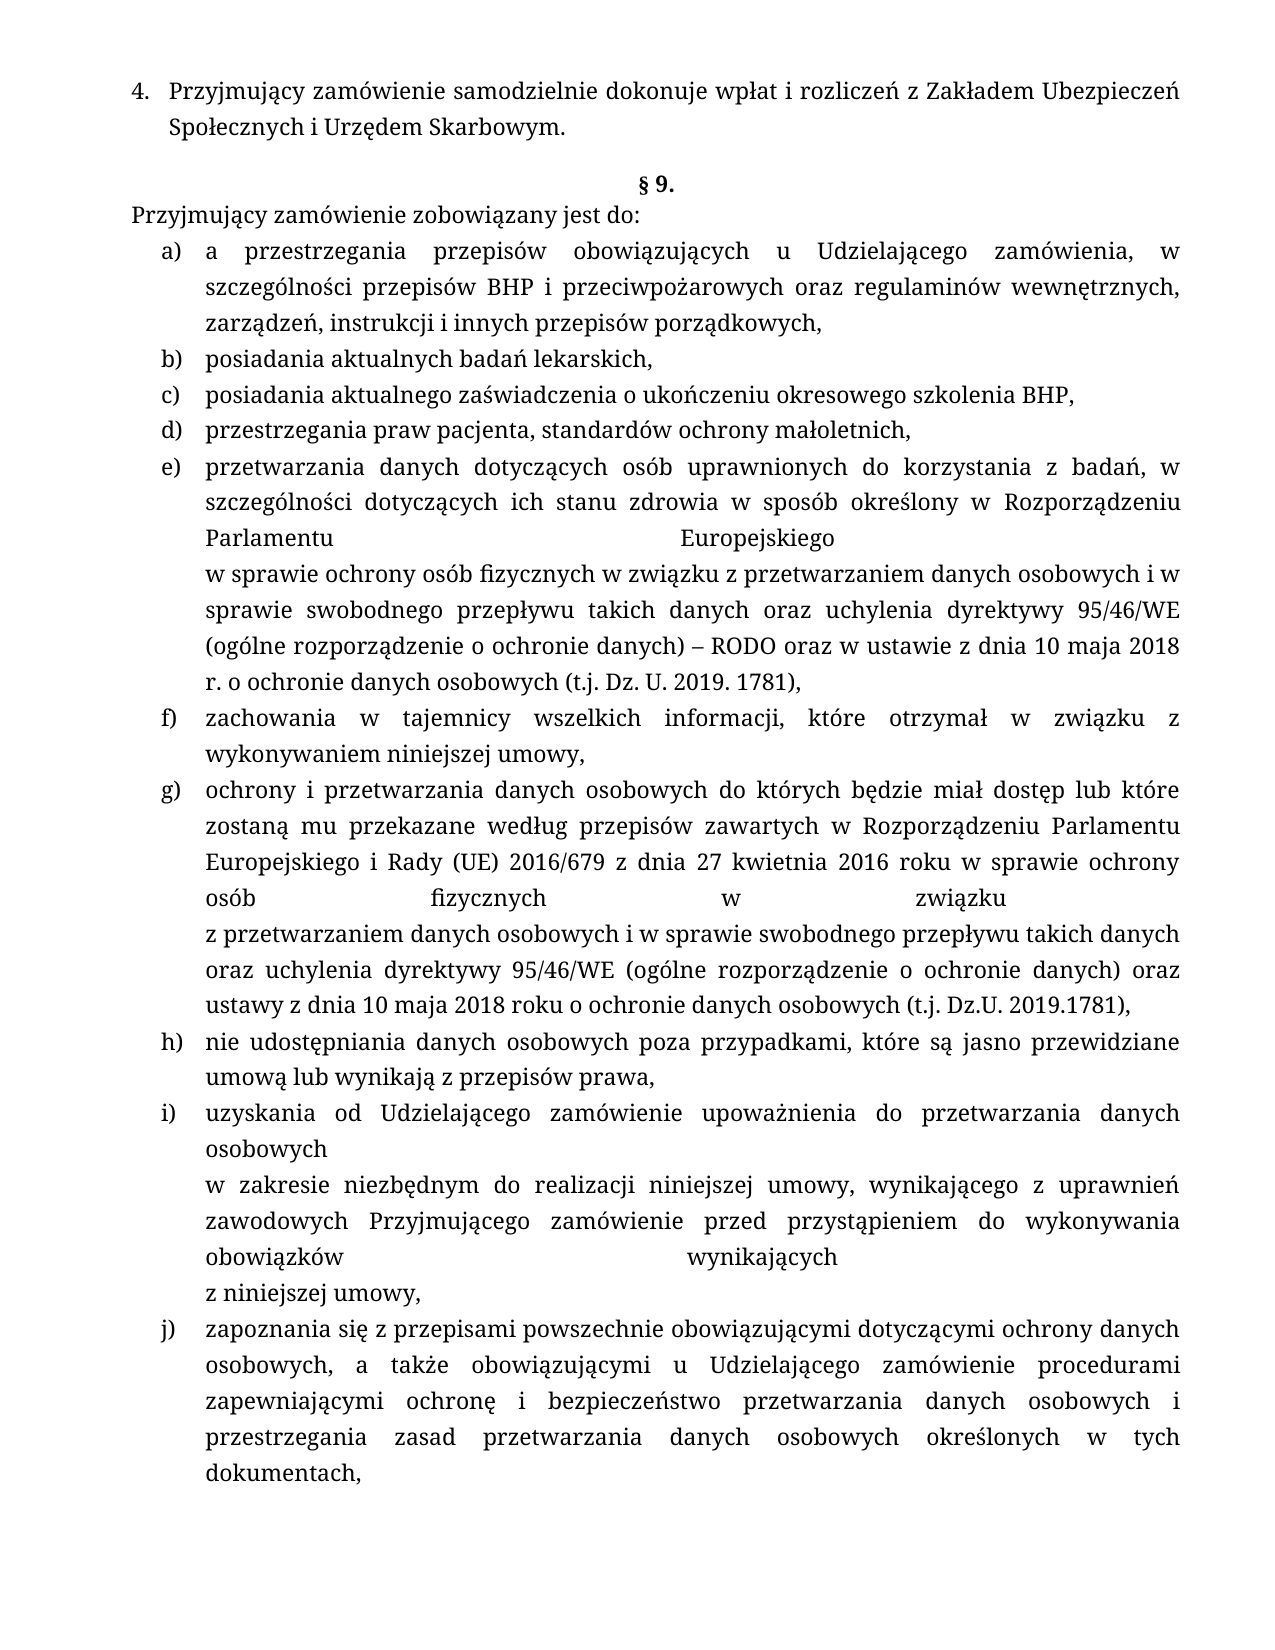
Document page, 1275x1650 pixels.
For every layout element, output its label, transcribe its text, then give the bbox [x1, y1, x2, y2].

list nie udostępniania danych osobowych poza przypadkami, które są jasno przewidziane umową lub wynikają z przepisów prawa, [161, 1025, 1181, 1093]
list Przyjmujący zamówienie samodzielnie dokonuje wpłat i rozliczeń z Zakładem Ubezpieczeń Społecznych i Urzędem Skarbowym. [131, 75, 1181, 142]
list posiadania aktualnych badań lekarskich, [161, 343, 1181, 374]
list ochrony i przetwarzania danych osobowych do których będzie miał dostęp lub które zostaną mu przekazane według przepisów zawartych w Rozporządzeniu Parlamentu Europejskiego i Rady (UE) 2016/679 z dnia 27 kwietnia 2016 roku w sprawie ochrony osób fizycznych w związku z przetwarzaniem danych osobowych i w sprawie swobodnego przepływu takich danych oraz uchylenia dyrektywy 95/46/WE (ogólne rozporządzenie o ochronie danych) oraz ustawy z dnia 10 maja 2018 roku o ochronie danych osobowych (t.j. Dz.U. 2019.1781), [161, 774, 1181, 1021]
list zachowania w tajemnicy wszelkich informacji, które otrzymał w związku z wykonywaniem niniejszej umowy, [161, 702, 1181, 769]
list posiadania aktualnego zaświadczenia o ukończeniu okresowego szkolenia BHP, [161, 378, 1181, 410]
text Przyjmujący zamówienie zobowiązany jest do: [131, 199, 1181, 230]
text 9. [131, 168, 1181, 199]
list a przestrzegania przepisów obowiązujących u Udzielającego zamówienia, w szczególności przepisów BHP i przeciwpożarowych oraz regulaminów wewnętrznych, zarządzeń, instrukcji i innych przepisów porządkowych, [161, 235, 1181, 338]
list przetwarzania danych dotyczących osób uprawnionych do korzystania z badań, w szczególności dotyczących ich stanu zdrowia w sposób określony w Rozporządzeniu Parlamentu Europejskiego w sprawie ochrony osób fizycznych w związku z przetwarzaniem danych osobowych i w sprawie swobodnego przepływu takich danych oraz uchylenia dyrektywy 95/46/WE (ogólne rozporządzenie o ochronie danych) – RODO oraz w ustawie z dnia 10 maja 2018 r. o ochronie danych osobowych (t.j. Dz. U. 2019. 1781), [161, 450, 1181, 697]
list uzyskania od Udzielającego zamówienie upoważnienia do przetwarzania danych osobowych w zakresie niezbędnym do realizacji niniejszej umowy, wynikającego z uprawnień zawodowych Przyjmującego zamówienie przed przystąpieniem do wykonywania obowiązków wynikających z niniejszej umowy, [161, 1097, 1181, 1308]
list przestrzegania praw pacjenta, standardów ochrony małoletnich, [161, 414, 1181, 446]
list zapoznania się z przepisami powszechnie obowiązującymi dotyczącymi ochrony danych osobowych, a także obowiązującymi u Udzielającego zamówienie procedurami zapewniającymi ochronę i bezpieczeństwo przetwarzania danych osobowych i przestrzegania zasad przetwarzania danych osobowych określonych w tych dokumentach, [161, 1313, 1181, 1488]
